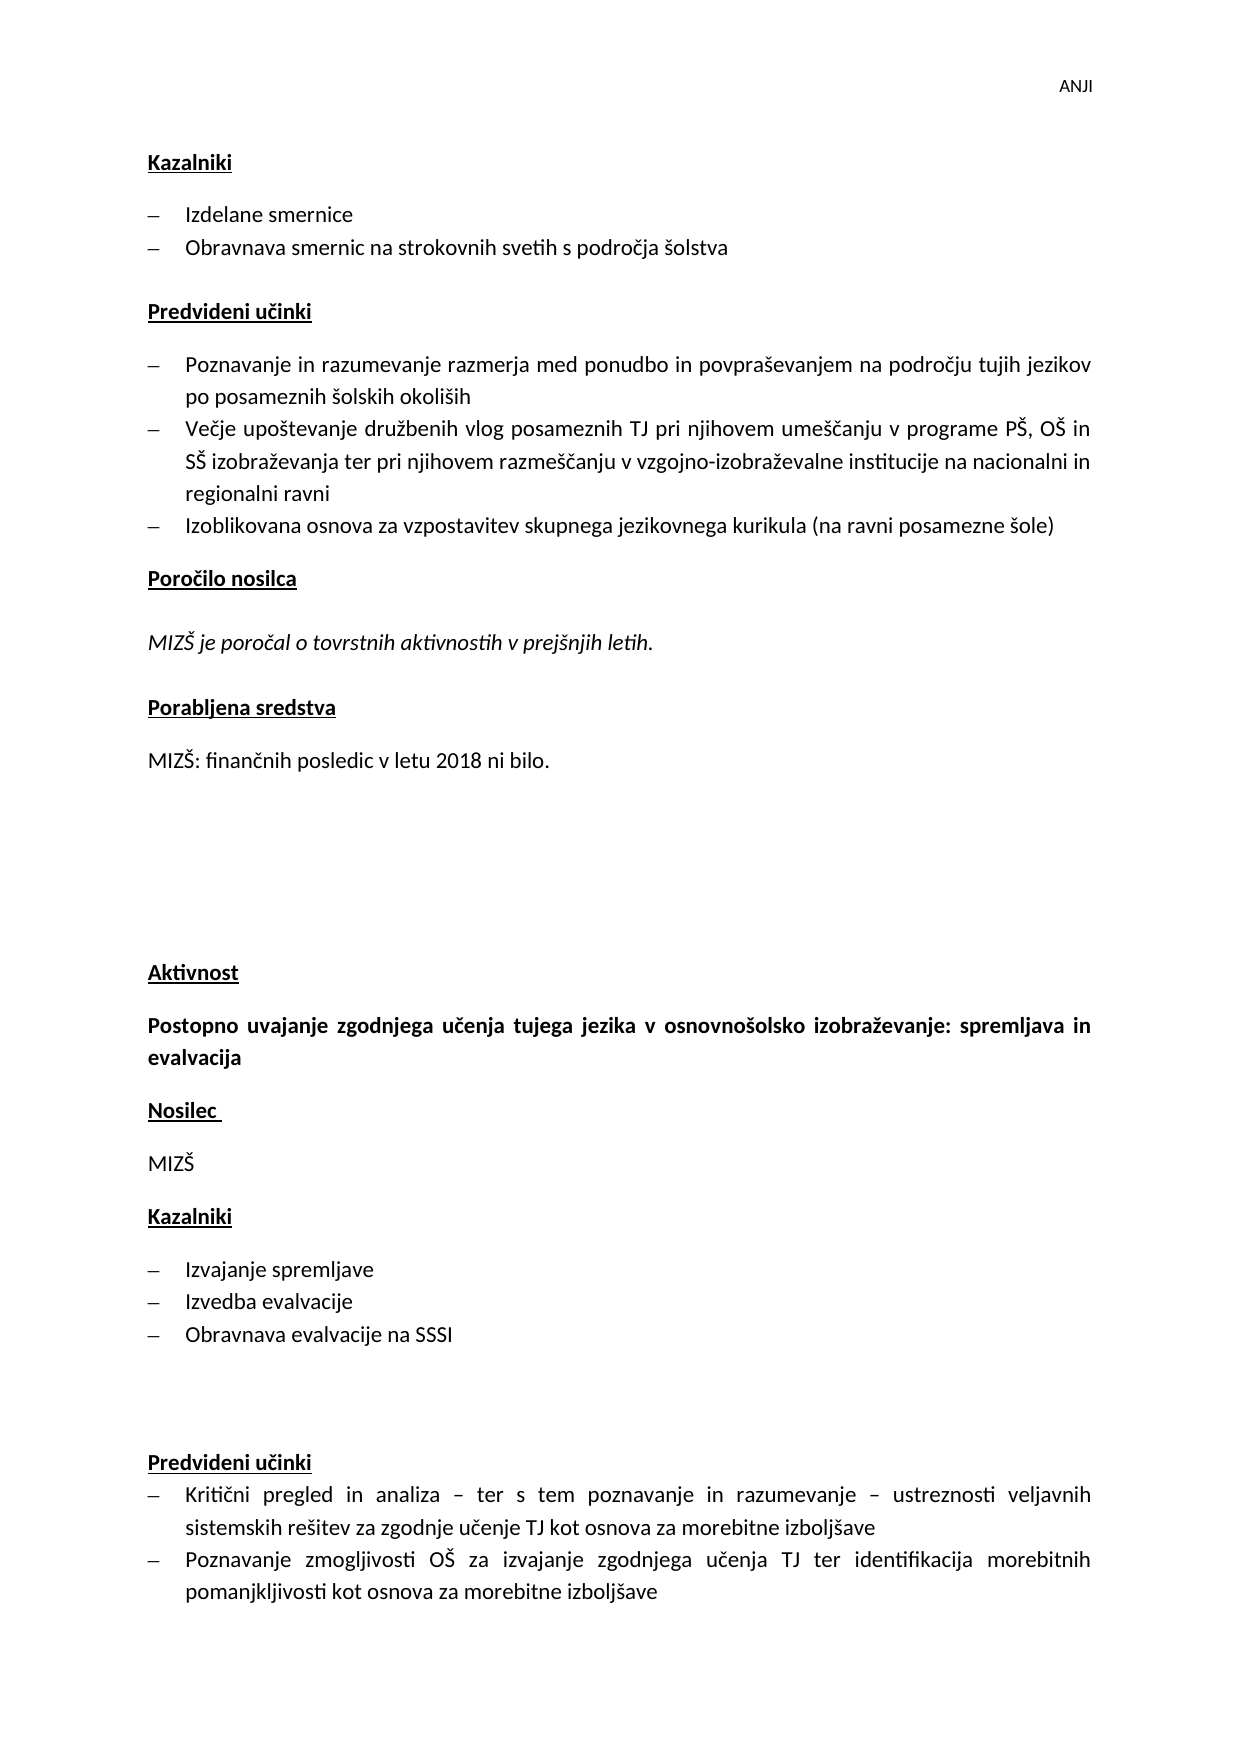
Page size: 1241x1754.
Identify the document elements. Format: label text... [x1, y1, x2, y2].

text MIZŠ [148, 1149, 1093, 1177]
text Aktivnost [148, 958, 1093, 986]
list Izoblikovana osnova za vzpostavitev skupnega jezikovnega kurikula (na ravni posamezne šole) [148, 511, 1093, 539]
list Izvajanje spremljave [148, 1255, 1093, 1283]
list Kritični pregled in analiza – ter s tem poznavanje in razumevanje – ustreznosti veljavnih sistemskih rešitev za zgodnje učenje TJ kot osnova za morebitne izboljšave [148, 1481, 1093, 1541]
text Porabljena sredstva [148, 693, 1093, 721]
list Obravnava evalvacije na SSSI [148, 1320, 1093, 1348]
text Postopno uvajanje zgodnjega učenja tujega jezika v osnovnošolsko izobraževanje: spremljava in evalvacija [148, 1011, 1093, 1071]
text Predvideni učinki [148, 297, 1093, 325]
text Kazalniki [148, 1202, 1093, 1230]
list Večje upoštevanje družbenih vlog posameznih TJ pri njihovem umeščanju v programe PŠ, OŠ in SŠ izobraževanja ter pri njihovem razmeščanju v vzgojno-izobraževalne institucije na nacionalni in regionalni ravni [148, 414, 1093, 507]
text MIZŠ je poročal o tovrstnih aktivnostih v prejšnjih letih. [148, 628, 1093, 657]
list Poznavanje zmogljivosti OŠ za izvajanje zgodnjega učenja TJ ter identifikacija morebitnih pomanjkljivosti kot osnova za morebitne izboljšave [148, 1545, 1093, 1605]
text MIZŠ: finančnih posledic v letu 2018 ni bilo. [148, 746, 1093, 774]
list Izvedba evalvacije [148, 1287, 1093, 1316]
text Kazalniki [148, 148, 1093, 176]
list Izdelane smernice [148, 201, 1093, 229]
list Poznavanje in razumevanje razmerja med ponudbo in povpraševanjem na področju tujih jezikov po posameznih šolskih okoliših [148, 350, 1093, 410]
text Predvideni učinki [148, 1448, 1093, 1476]
text Nosilec [148, 1096, 1093, 1124]
text Poročilo nosilca [148, 564, 1093, 592]
list Obravnava smernic na strokovnih svetih s področja šolstva [148, 233, 1093, 261]
